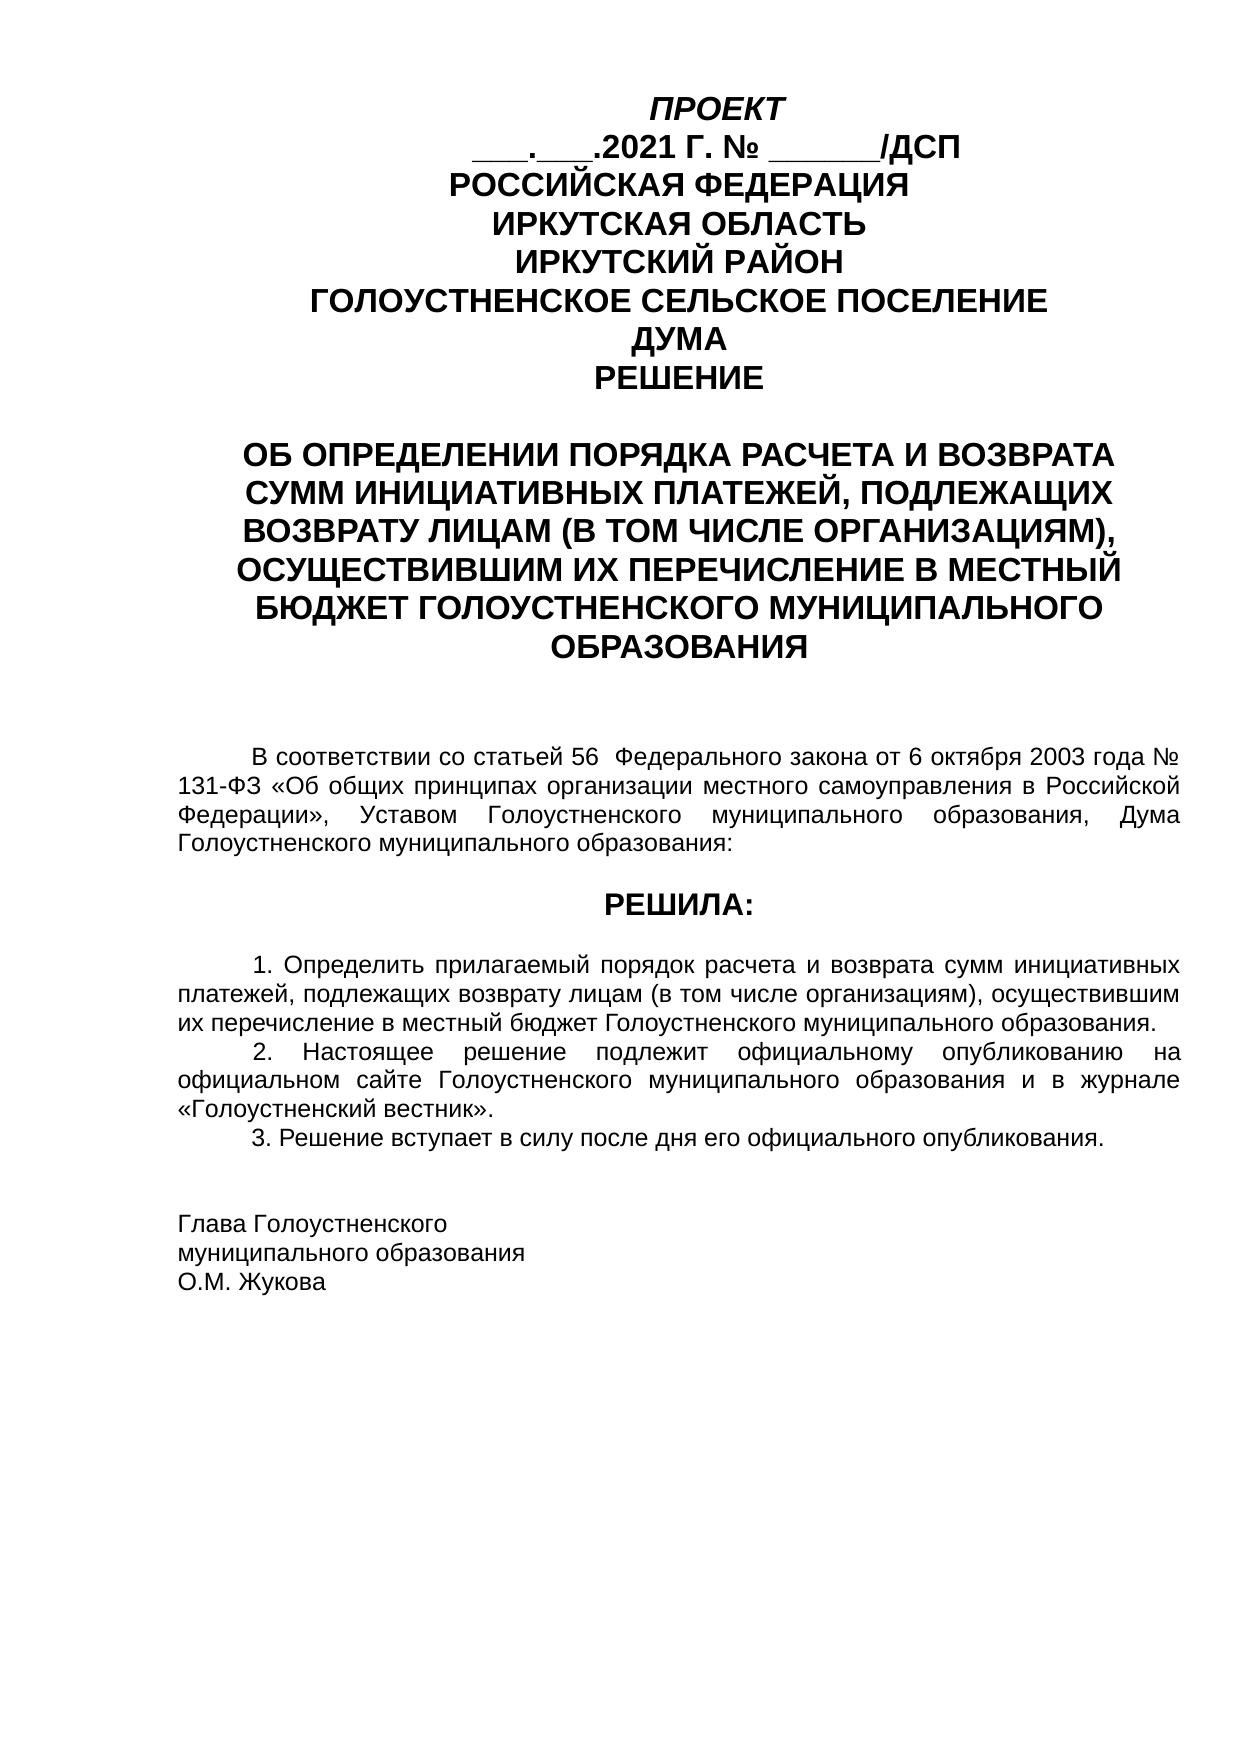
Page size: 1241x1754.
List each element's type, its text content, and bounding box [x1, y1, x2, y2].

text ДУМА [177, 319, 1181, 358]
text муниципального образования [177, 1238, 1181, 1267]
text ___.___.2021 Г. № ______/ДСП [177, 127, 1181, 166]
text О.М. Жукова [177, 1267, 1181, 1296]
text ОБ ОПРЕДЕЛЕНИИ ПОРЯДКА РАСЧЕТА И ВОЗВРАТА СУММ ИНИЦИАТИВНЫХ ПЛАТЕЖЕЙ, ПОДЛЕЖАЩИХ ВОЗВРАТУ ЛИЦАМ (В ТОМ ЧИСЛЕ ОРГАНИЗАЦИЯМ), ОСУЩЕСТВИВШИМ ИХ ПЕРЕЧИСЛЕНИЕ В МЕСТНЫЙ БЮДЖЕТ ГОЛОУСТНЕНСКОГО МУНИЦИПАЛЬНОГО ОБРАЗОВАНИЯ [177, 434, 1181, 665]
text РЕШЕНИЕ [177, 358, 1181, 396]
text ГОЛОУСТНЕНСКОЕ СЕЛЬСКОЕ ПОСЕЛЕНИЕ [177, 281, 1181, 319]
text РОССИЙСКАЯ ФЕДЕРАЦИЯ [177, 166, 1181, 204]
text Глава Голоустненского [177, 1209, 1181, 1238]
text 1. Определить прилагаемый порядок расчета и возврата сумм инициативных платежей, подлежащих возврату лицам (в том числе организациям), осуществившим их перечисление в местный бюджет Голоустненского муниципального образования. [177, 951, 1181, 1037]
text ИРКУТСКИЙ РАЙОН [177, 242, 1181, 281]
text 2. Настоящее решение подлежит официальному опубликованию на официальном сайте Голоустненского муниципального образования и в журнале «Голоустненский вестник». [177, 1037, 1181, 1123]
text ПРОЕКТ [177, 89, 1181, 127]
text ИРКУТСКАЯ ОБЛАСТЬ [177, 204, 1181, 242]
text 3. Решение вступает в силу после дня его официального опубликования. [177, 1123, 1181, 1152]
text В соответствии со статьей 56 Федерального закона от 6 октября 2003 года № 131-ФЗ «Об общих принципах организации местного самоуправления в Российской Федерации», Уставом Голоустненского муниципального образования, Дума Голоустненского муниципального образования: [177, 742, 1181, 857]
text РЕШИЛА: [177, 886, 1181, 922]
